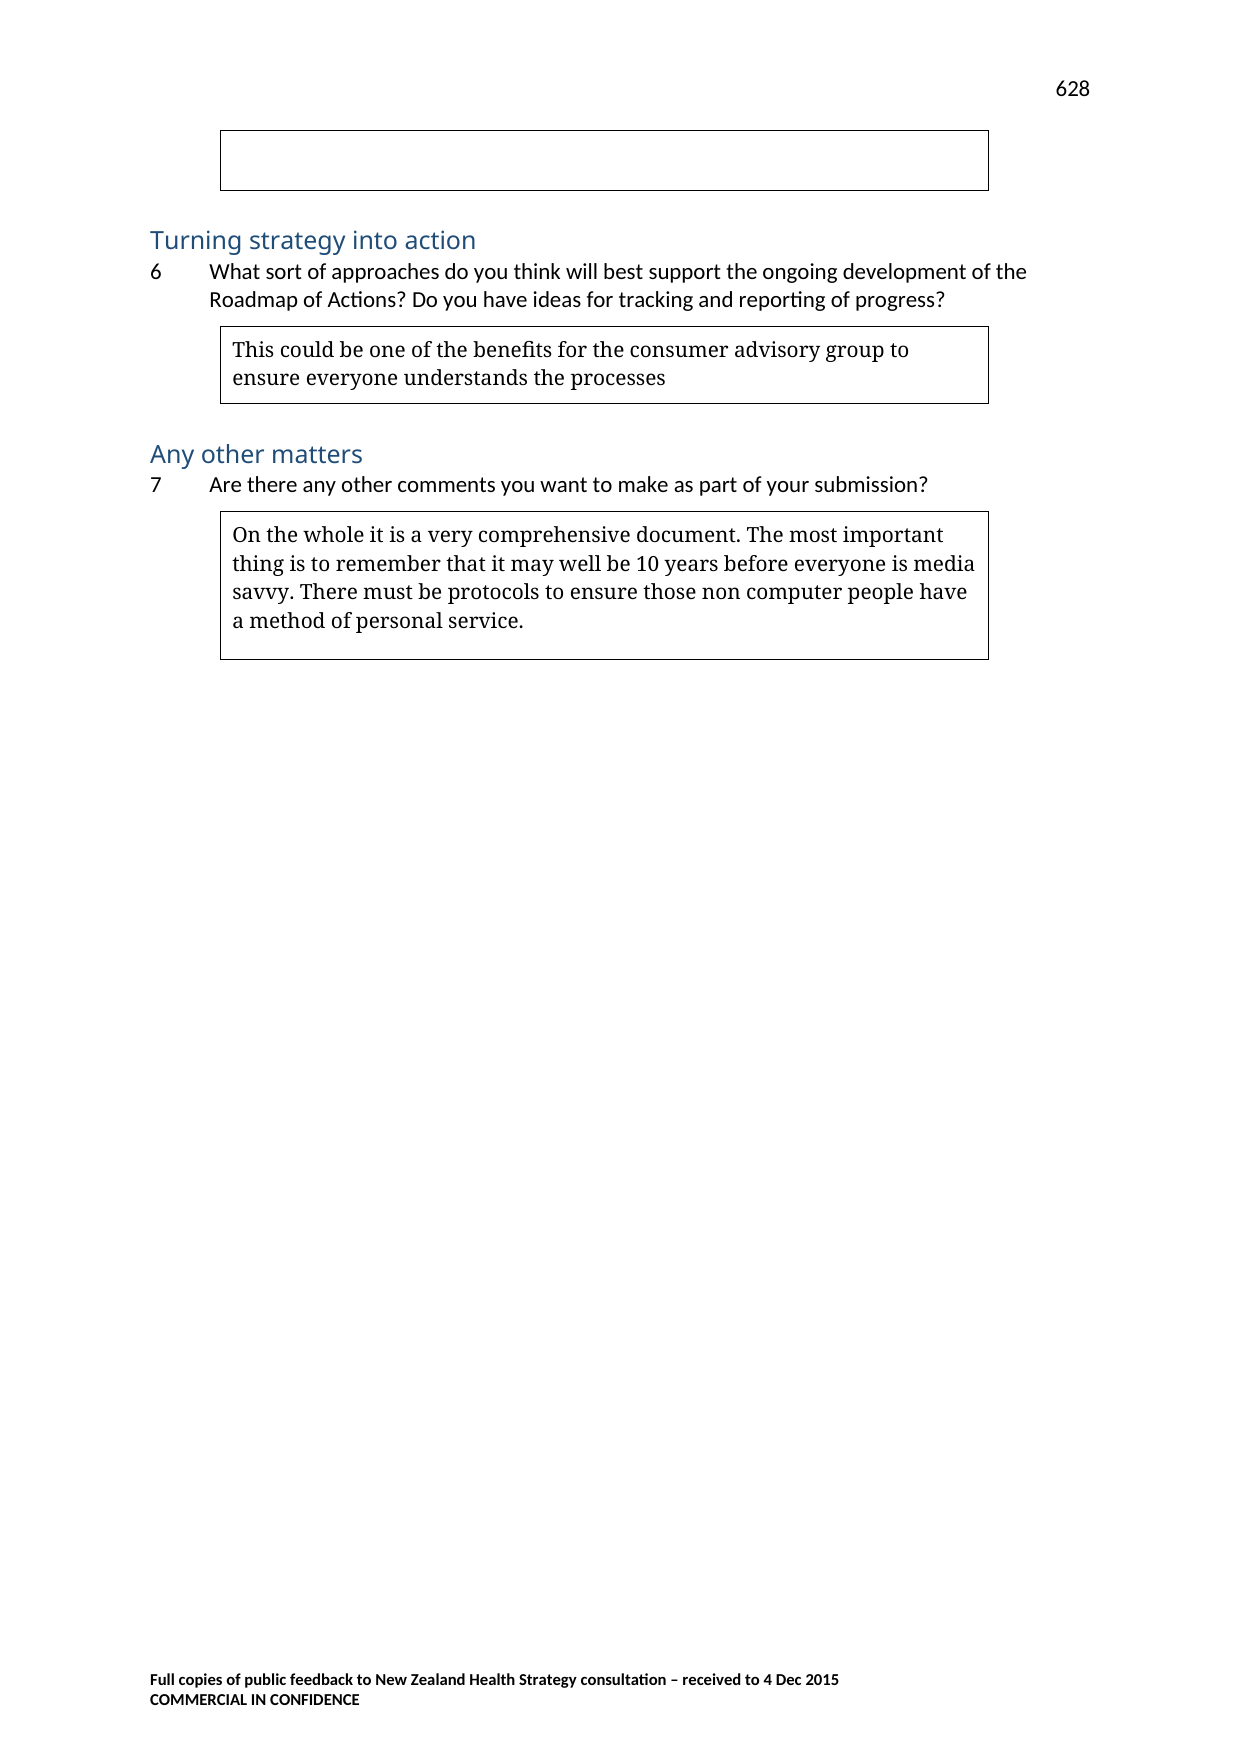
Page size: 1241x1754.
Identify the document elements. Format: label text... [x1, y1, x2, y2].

table_header This could be one of the benefits for the consumer advisory group to ensure everyone understands the processes [221, 327, 988, 403]
table_header [221, 131, 988, 190]
subtitle Turning strategy into action [150, 223, 1090, 257]
text 6 What sort of approaches do you think will best support the ongoing development of the Roadmap of Actions? Do you have ideas for tracking and reporting of progress? [150, 257, 1090, 313]
subtitle Any other matters [150, 437, 1090, 471]
text 7 Are there any other comments you want to make as part of your submission? [150, 471, 1090, 499]
table_header On the whole it is a very comprehensive document. The most important thing is to remember that it may well be 10 years before everyone is media savvy. There must be protocols to ensure those non computer people have a method of personal service. [221, 512, 988, 659]
